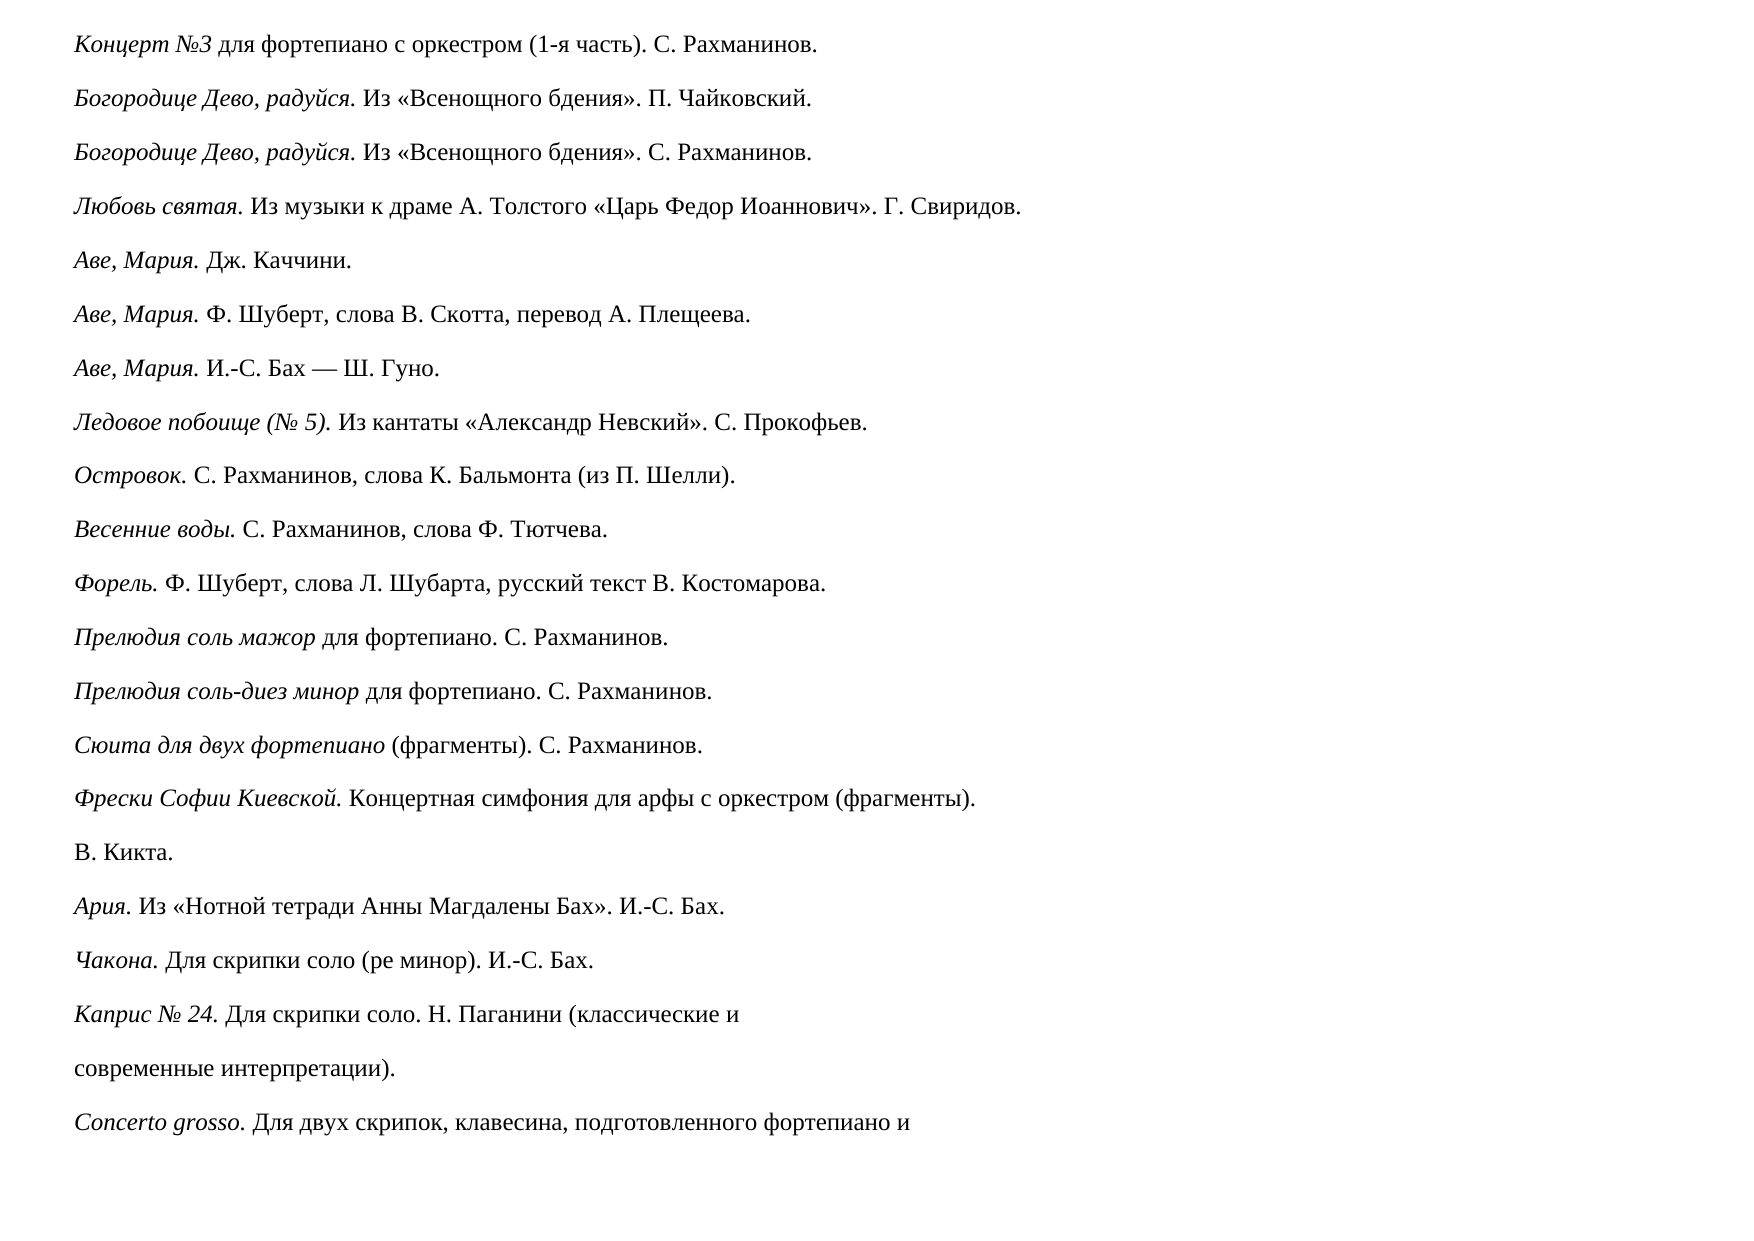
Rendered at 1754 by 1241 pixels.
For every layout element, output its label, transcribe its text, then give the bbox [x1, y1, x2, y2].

text Форель. Ф. Шуберт, слова Л. Шубарта, русский текст В. Костомарова. [74, 568, 1683, 597]
text Аве, Мария. Ф. Шуберт, слова В. Скотта, перевод А. Плещеева. [74, 299, 1683, 328]
text Каприс № 24. Для скрипки соло. Н. Паганини (классические и [74, 999, 1683, 1028]
text Сюита для двух фортепиано (фрагменты). С. Рахманинов. [74, 730, 1683, 758]
text Прелюдия соль-диез минор для фортепиано. С. Рахманинов. [74, 676, 1683, 704]
text Аве, Мария. И.-С. Бах — Ш. Гуно. [74, 353, 1683, 381]
text Любовь святая. Из музыки к драме А. Толстого «Царь Федор Иоаннович». Г. Свиридов. [74, 191, 1683, 220]
text Островок. С. Рахманинов, слова К. Бальмонта (из П. Шелли). [74, 460, 1683, 489]
text Фрески Софии Киевской. Концертная симфония для арфы с оркестром (фрагменты). [74, 783, 1683, 812]
text Весенние воды. С. Рахманинов, слова Ф. Тютчева. [74, 514, 1683, 543]
text современные интерпретации). [74, 1053, 1683, 1082]
text Концерт №3 для фортепиано с оркестром (1-я часть). С. Рахманинов. [74, 29, 1683, 58]
text Аве, Мария. Дж. Каччини. [74, 245, 1683, 274]
text Чакона. Для скрипки соло (ре минор). И.-С. Бах. [74, 945, 1683, 974]
text Богородице Дево, радуйся. Из «Всенощного бдения». П. Чайковский. [74, 83, 1683, 112]
text Прелюдия соль мажор для фортепиано. С. Рахманинов. [74, 622, 1683, 651]
text Богородице Дево, радуйся. Из «Всенощного бдения». С. Рахманинов. [74, 137, 1683, 166]
text Ледовое побоище (№ 5). Из кантаты «Александр Невский». С. Прокофьев. [74, 407, 1683, 435]
text В. Кикта. [74, 837, 1683, 866]
text Concerto grosso. Для двух скрипок, клавесина, подготовленного фортепиано и [74, 1107, 1683, 1135]
text Ария. Из «Нотной тетради Анны Магдалены Бах». И.-С. Бах. [74, 891, 1683, 920]
